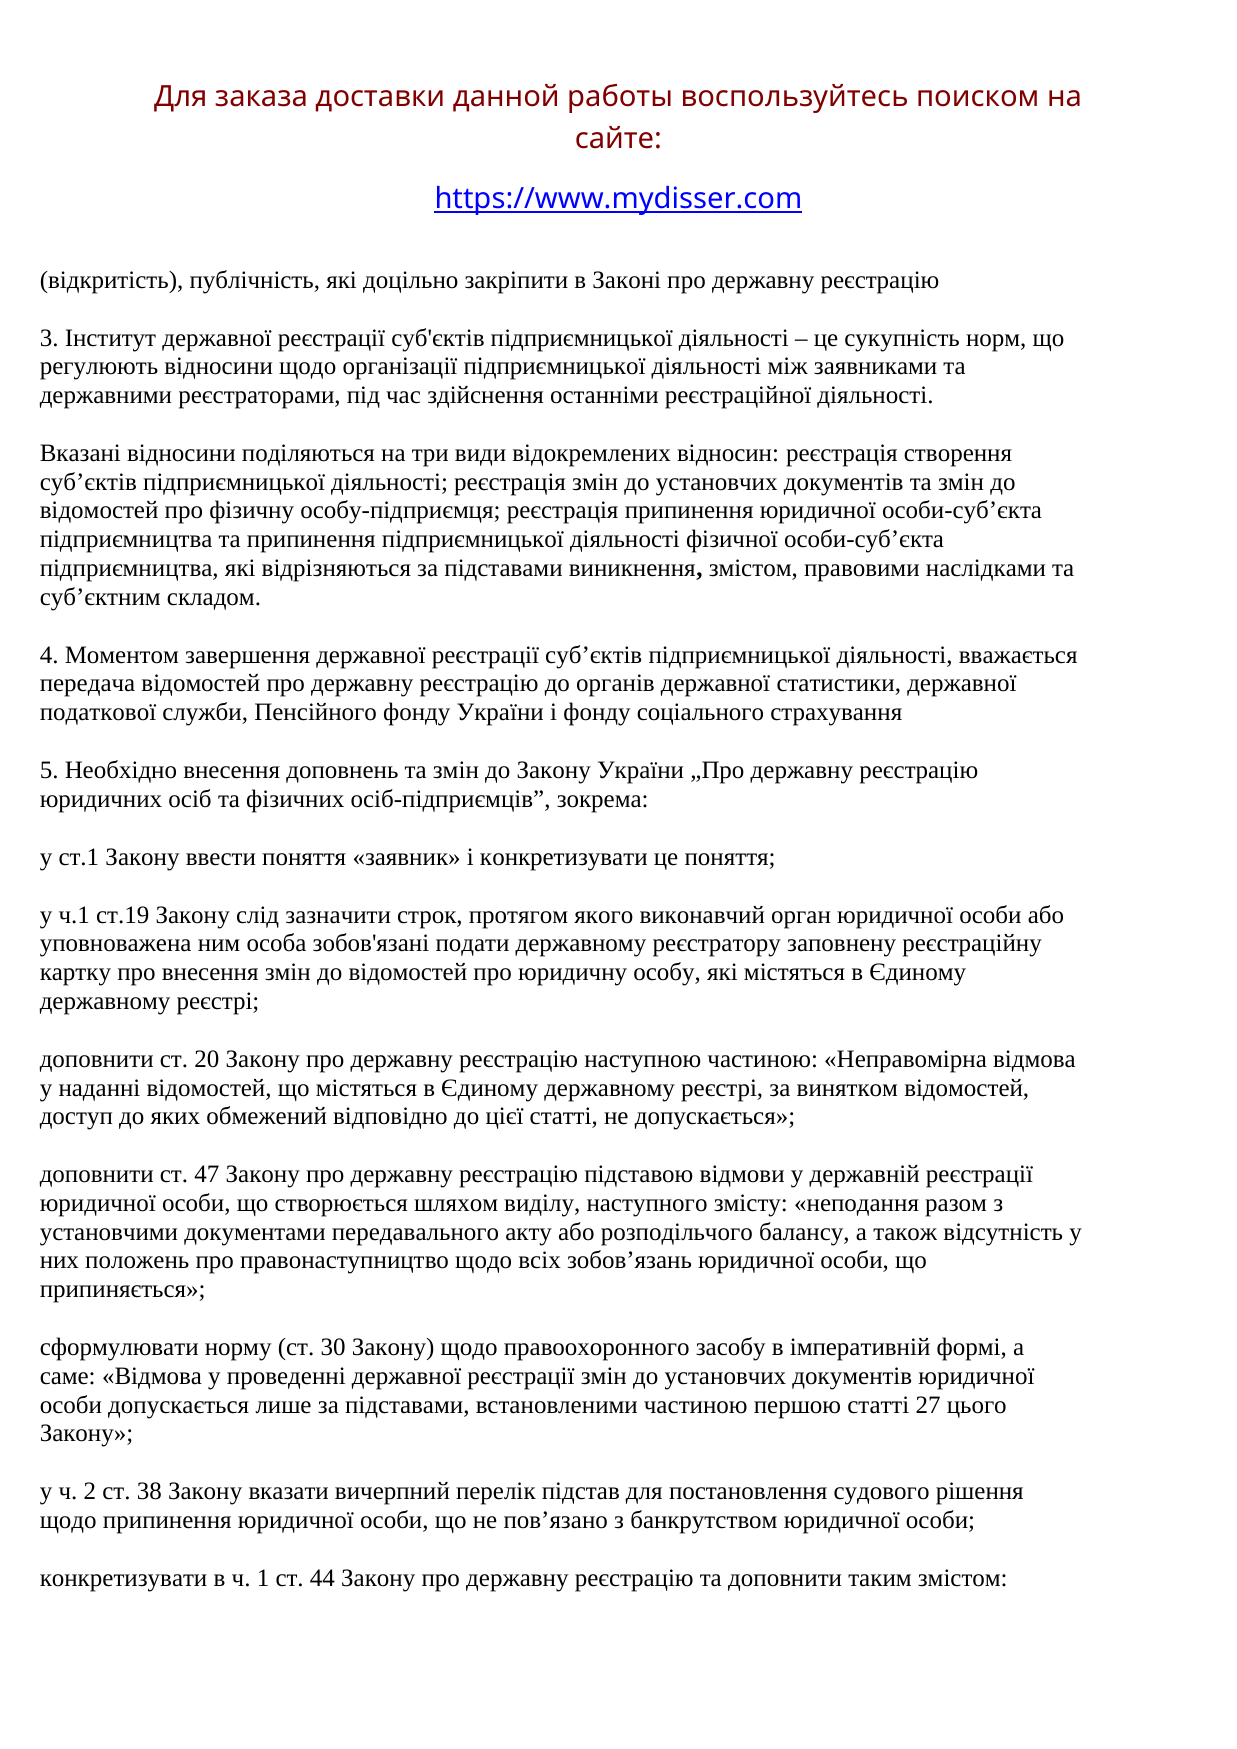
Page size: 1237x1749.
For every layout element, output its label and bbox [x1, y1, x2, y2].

table_cell [40, 236, 1086, 1592]
